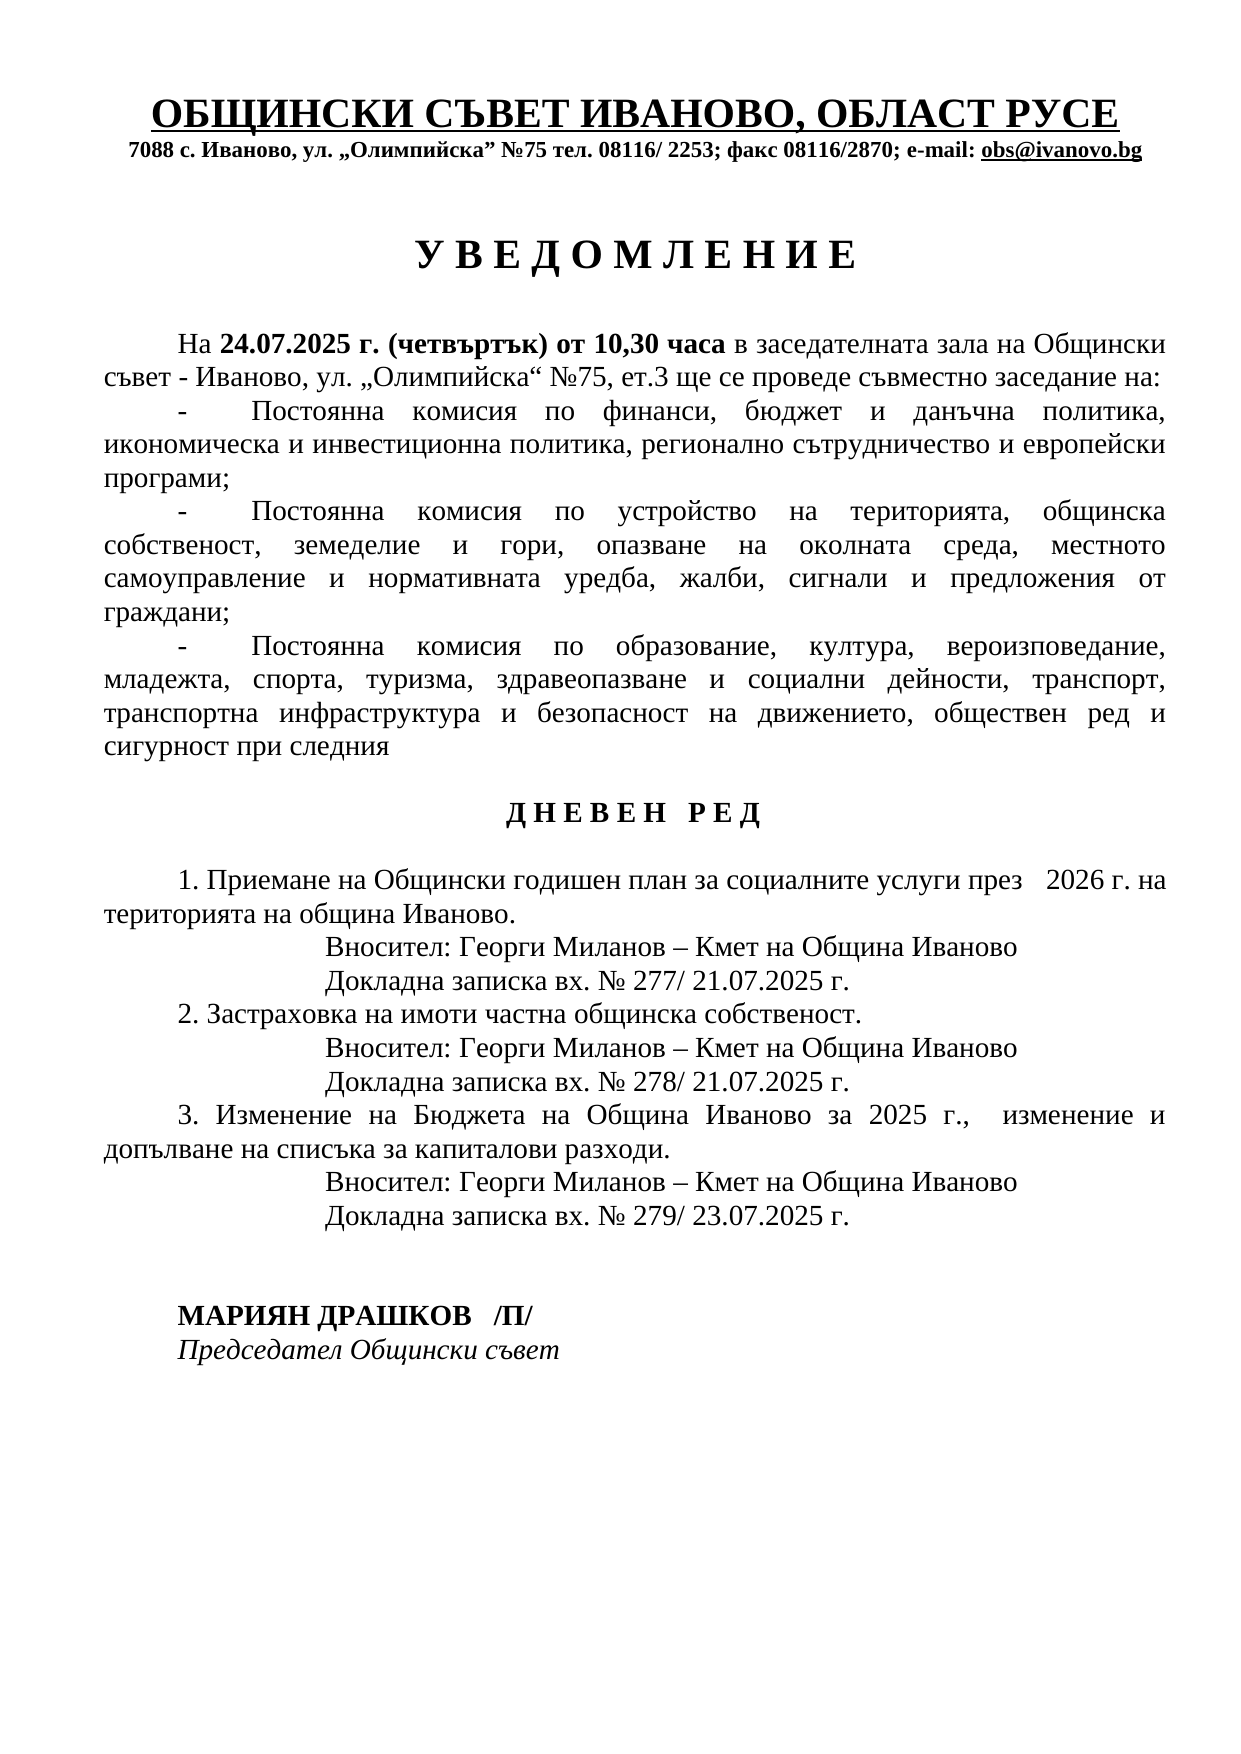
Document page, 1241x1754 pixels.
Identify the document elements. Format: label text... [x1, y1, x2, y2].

text Председател Общински съвет [103, 1332, 1167, 1366]
text Вносител: Георги Миланов – Кмет на Община Иваново [325, 929, 1167, 963]
text Докладна записка вх. № 279/ 23.07.2025 г. [103, 1198, 1167, 1231]
text Вносител: Георги Миланов – Кмет на Община Иваново [325, 1164, 1167, 1198]
text Докладна записка вх. № 277/ 21.07.2025 г. [103, 963, 1167, 997]
text 1. Приемане на Общински годишен план за социалните услуги през 2026 г. на територията на община Иваново. [103, 862, 1167, 929]
text 7088 с. Иваново, ул. „Олимпийска” №75 тел. 08116/ 2253; факс 08116/2870; e-mail: obs@ivanovo.bg [103, 137, 1167, 163]
list Постоянна комисия по образование, култура, вероизповедание, младежта, спорта, туризма, здравеопазване и социални дейности, транспорт, транспортна инфраструктура и безопасност на движението, обществен ред и сигурност при следния [103, 628, 1167, 762]
text ОБЩИНСКИ СЪВЕТ ИВАНОВО, ОБЛАСТ РУСЕ [103, 89, 1167, 137]
text Докладна записка вх. № 278/ 21.07.2025 г. [103, 1064, 1167, 1097]
text На 24.07.2025 г. (четвъртък) от 10,30 часа в заседателната зала на Общински съвет - Иваново, ул. „Олимпийска“ №75, ет.3 ще се проведе съвместно заседание на: [103, 326, 1167, 393]
text 2. Застраховка на имоти частна общинска собственост. [103, 997, 1167, 1030]
list Постоянна комисия по финанси, бюджет и данъчна политика, икономическа и инвестиционна политика, регионално сътрудничество и европейски програми; [103, 393, 1167, 493]
list Постоянна комисия по устройство на територията, общинска собственост, земеделие и гори, опазване на околната среда, местното самоуправление и нормативната уредба, жалби, сигнали и предложения от граждани; [103, 493, 1167, 628]
text 3. Изменение на Бюджета на Община Иваново за 2025 г., изменение и допълване на списъка за капиталови разходи. [103, 1097, 1167, 1164]
text Д Н Е В Е Н Р Е Д [103, 795, 1162, 829]
text Вносител: Георги Миланов – Кмет на Община Иваново [325, 1030, 1167, 1064]
text У В Е Д О М Л Е Н И Е [103, 230, 1167, 278]
text МАРИЯН ДРАШКОВ /П/ [103, 1298, 1167, 1332]
